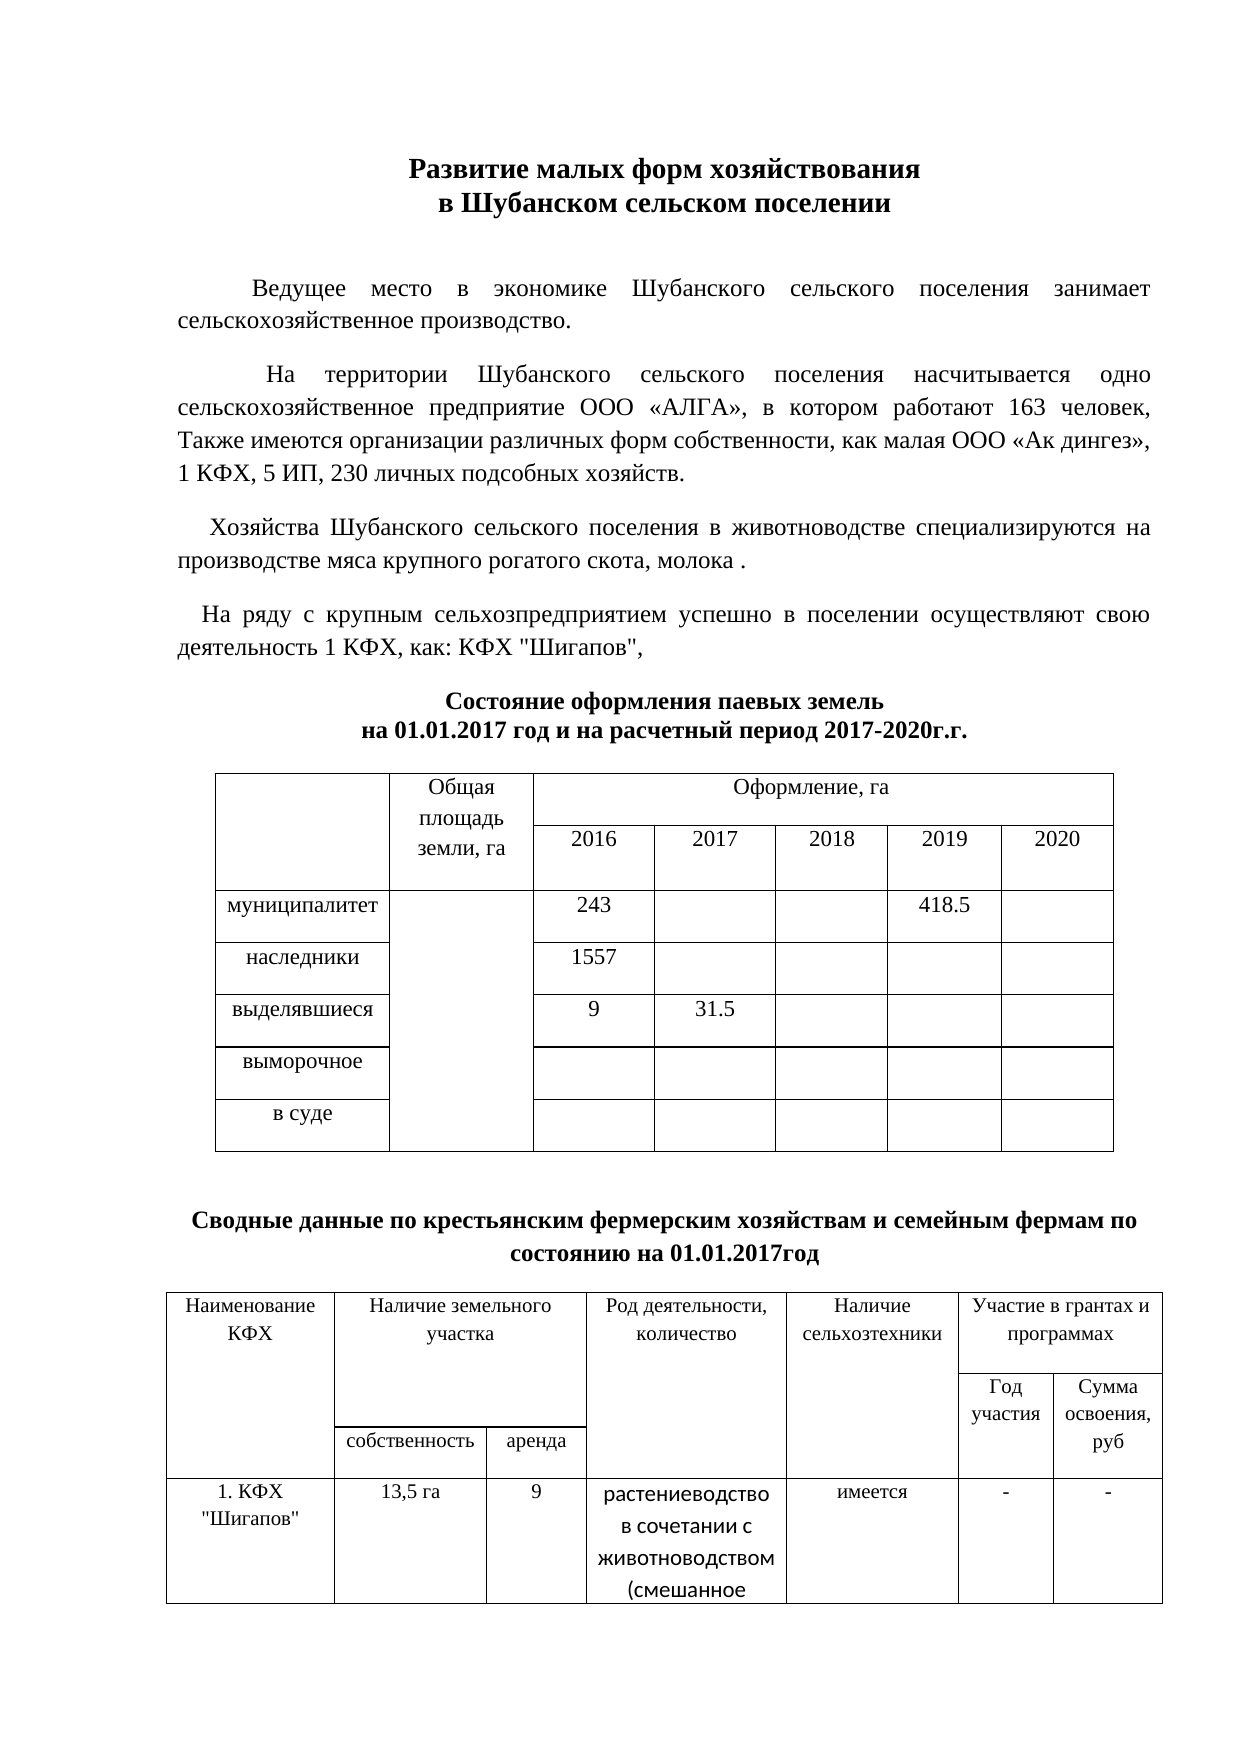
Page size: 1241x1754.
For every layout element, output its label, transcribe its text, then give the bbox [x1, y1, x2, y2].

table_cell выделявшиеся [216, 995, 389, 1046]
table_cell Сумма освоения, руб [1054, 1374, 1162, 1478]
table_cell собственность [335, 1428, 486, 1478]
table_header Наличие земельного участка [335, 1293, 586, 1426]
table_cell 9 [487, 1479, 586, 1603]
table_cell [335, 1479, 486, 1603]
table_cell [888, 995, 1001, 1046]
text Хозяйства Шубанского сельского поселения в животноводстве специализируются на производстве мяса крупного рогатого скота, молока . [177, 512, 1152, 574]
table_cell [587, 1479, 786, 1603]
table_cell [1002, 995, 1113, 1046]
table_cell [1002, 1100, 1113, 1151]
table_cell [1002, 891, 1113, 942]
text Сводные данные по крестьянским фермерским хозяйствам и семейным фермам по состоянию на 01.01.2017год [177, 1205, 1152, 1267]
table_cell 2017 [655, 826, 775, 890]
table_cell [534, 1100, 654, 1151]
text Состояние оформления паевых земель [177, 686, 1152, 715]
table_header Наименование КФХ [167, 1293, 334, 1478]
table_cell [888, 1048, 1001, 1098]
table_cell имеется [787, 1479, 958, 1603]
table_cell [776, 1100, 887, 1151]
table_cell выморочное [216, 1048, 389, 1098]
table_cell 1. КФХ "Шигапов" [167, 1479, 334, 1603]
table_cell [390, 891, 533, 1151]
table_cell в суде [216, 1100, 389, 1151]
table_cell 2018 [776, 826, 887, 890]
table_cell 243 [534, 891, 654, 942]
table_cell аренда [487, 1428, 586, 1478]
table_cell [776, 995, 887, 1046]
table_header Общая площадь земли, га [390, 774, 533, 890]
table_cell - [959, 1479, 1053, 1603]
table_cell [888, 943, 1001, 994]
text на 01.01.2017 год и на расчетный период 2017-2020г.г. [177, 715, 1152, 744]
table_cell [655, 891, 775, 942]
text Ведущее место в экономике Шубанского сельского поселения занимает сельскохозяйственное производство. [177, 273, 1152, 334]
table_cell [1002, 1048, 1113, 1098]
table_cell [776, 1048, 887, 1098]
table_cell [776, 943, 887, 994]
table_cell 2019 [888, 826, 1001, 890]
table_cell [655, 943, 775, 994]
table_cell - [1054, 1479, 1162, 1603]
text На ряду с крупным сельхозпредприятием успешно в поселении осуществляют свою деятельность 1 КФХ, как: КФХ "Шигапов", [177, 599, 1152, 661]
table_cell 1557 [534, 943, 654, 994]
table_header Оформление, га [534, 774, 1113, 824]
table_header Наличие сельхозтехники [787, 1293, 958, 1478]
table_cell 2016 [534, 826, 654, 890]
table_header Участие в грантах и программах [959, 1293, 1162, 1373]
table_cell [534, 1048, 654, 1098]
table_cell 9 [534, 995, 654, 1046]
table_header Род деятельности, количество [587, 1293, 786, 1478]
table_cell наследники [216, 943, 389, 994]
table_cell [655, 1048, 775, 1098]
table_cell 2020 [1002, 826, 1113, 890]
table_cell муниципалитет [216, 891, 389, 942]
table_cell Год участия [959, 1374, 1053, 1478]
text Развитие малых форм хозяйствования [177, 152, 1152, 185]
table_header [216, 774, 389, 890]
table_cell [776, 891, 887, 942]
table_cell [888, 1100, 1001, 1151]
table_cell 31.5 [655, 995, 775, 1046]
text На территории Шубанского сельского поселения насчитывается одно сельскохозяйственное предприятие ООО «АЛГА», в котором работают 163 человек, Также имеются организации различных форм собственности, как малая ООО «Ак дингез», 1 КФХ, 5 ИП, 230 личных подсобных хозяйств. [177, 359, 1152, 487]
text в Шубанском сельском поселении [177, 185, 1152, 219]
table_cell [1002, 943, 1113, 994]
table_cell 418.5 [888, 891, 1001, 942]
table_cell [655, 1100, 775, 1151]
